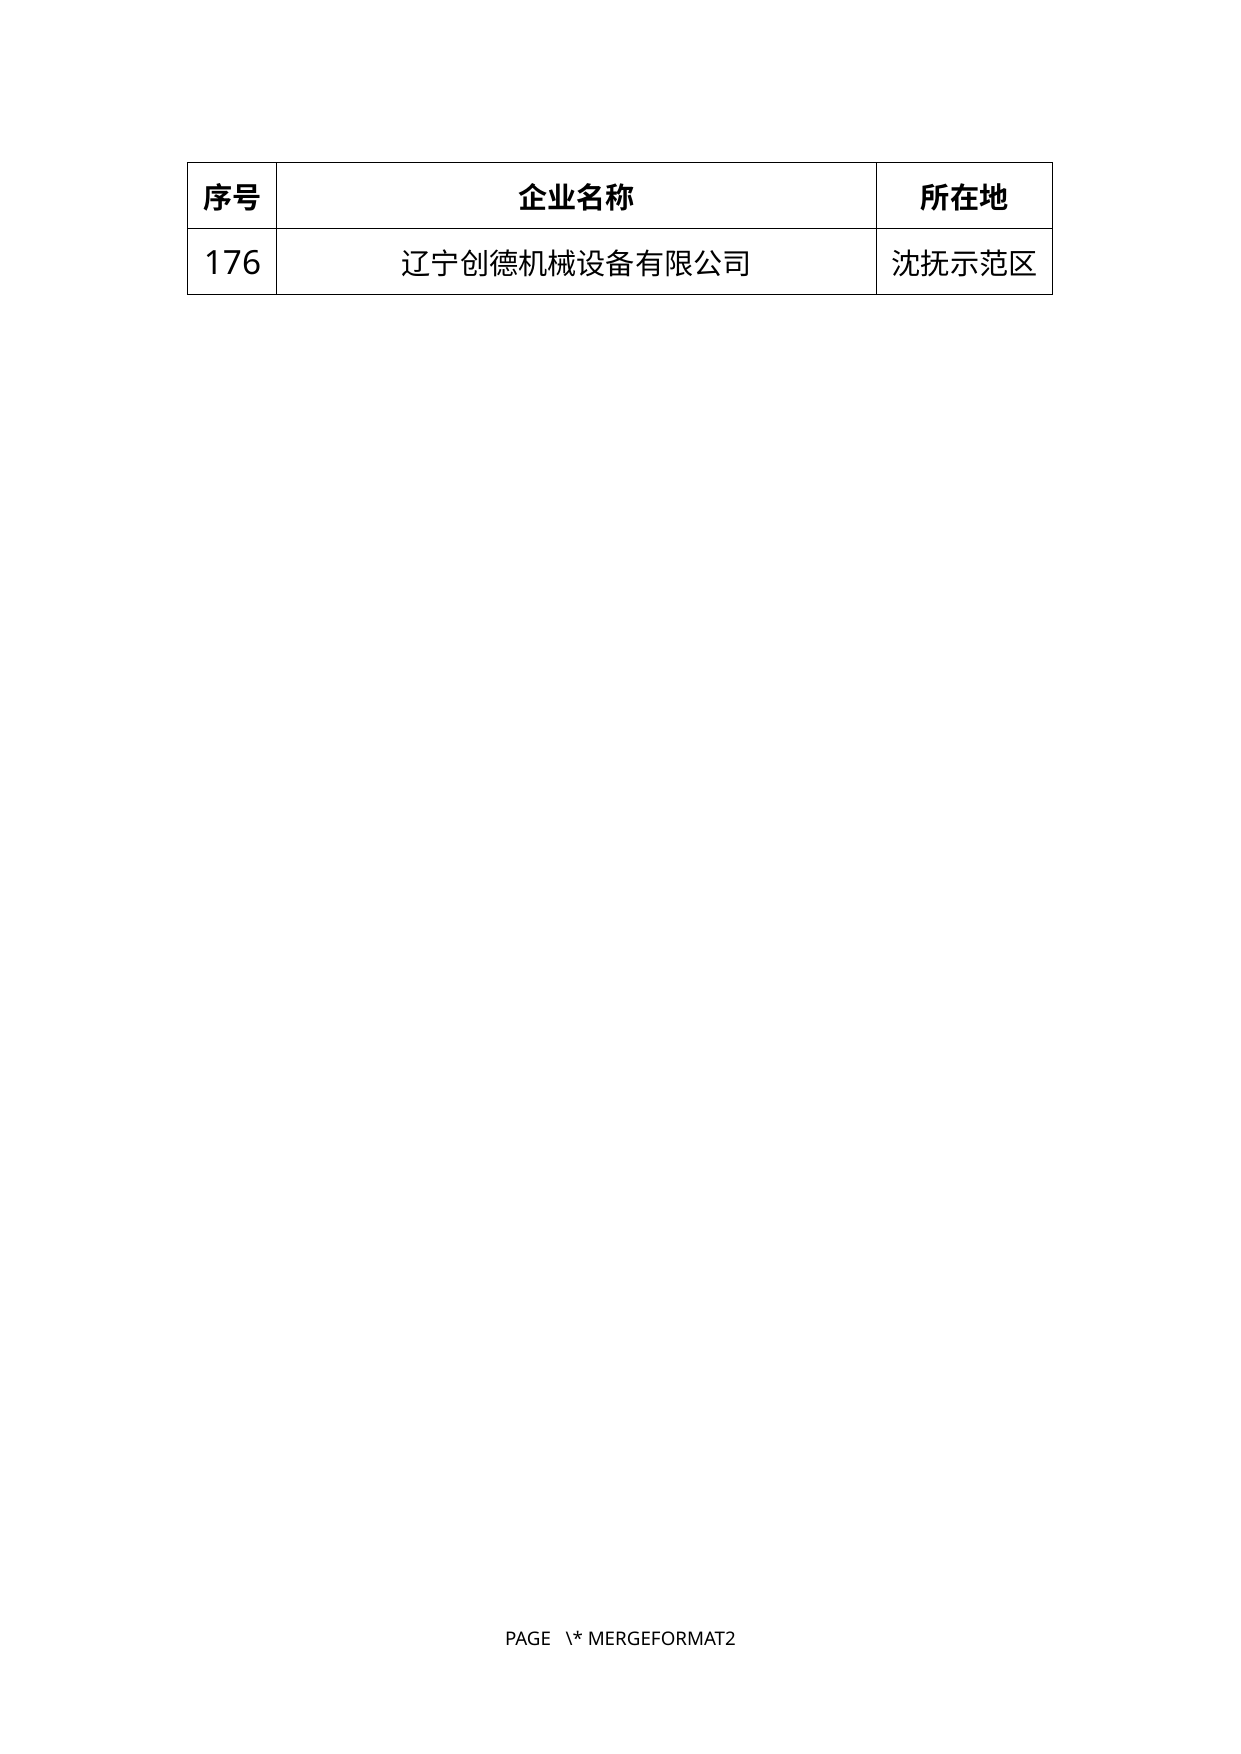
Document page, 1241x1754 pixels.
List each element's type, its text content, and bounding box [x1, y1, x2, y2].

table_cell 沈抚示范区 [877, 229, 1052, 294]
table_header 所在地 [877, 163, 1052, 228]
table_cell 176 [188, 229, 276, 294]
table_header 企业名称 [277, 163, 876, 228]
table_header 序号 [188, 163, 276, 228]
table_cell 辽宁创德机械设备有限公司 [277, 229, 876, 294]
